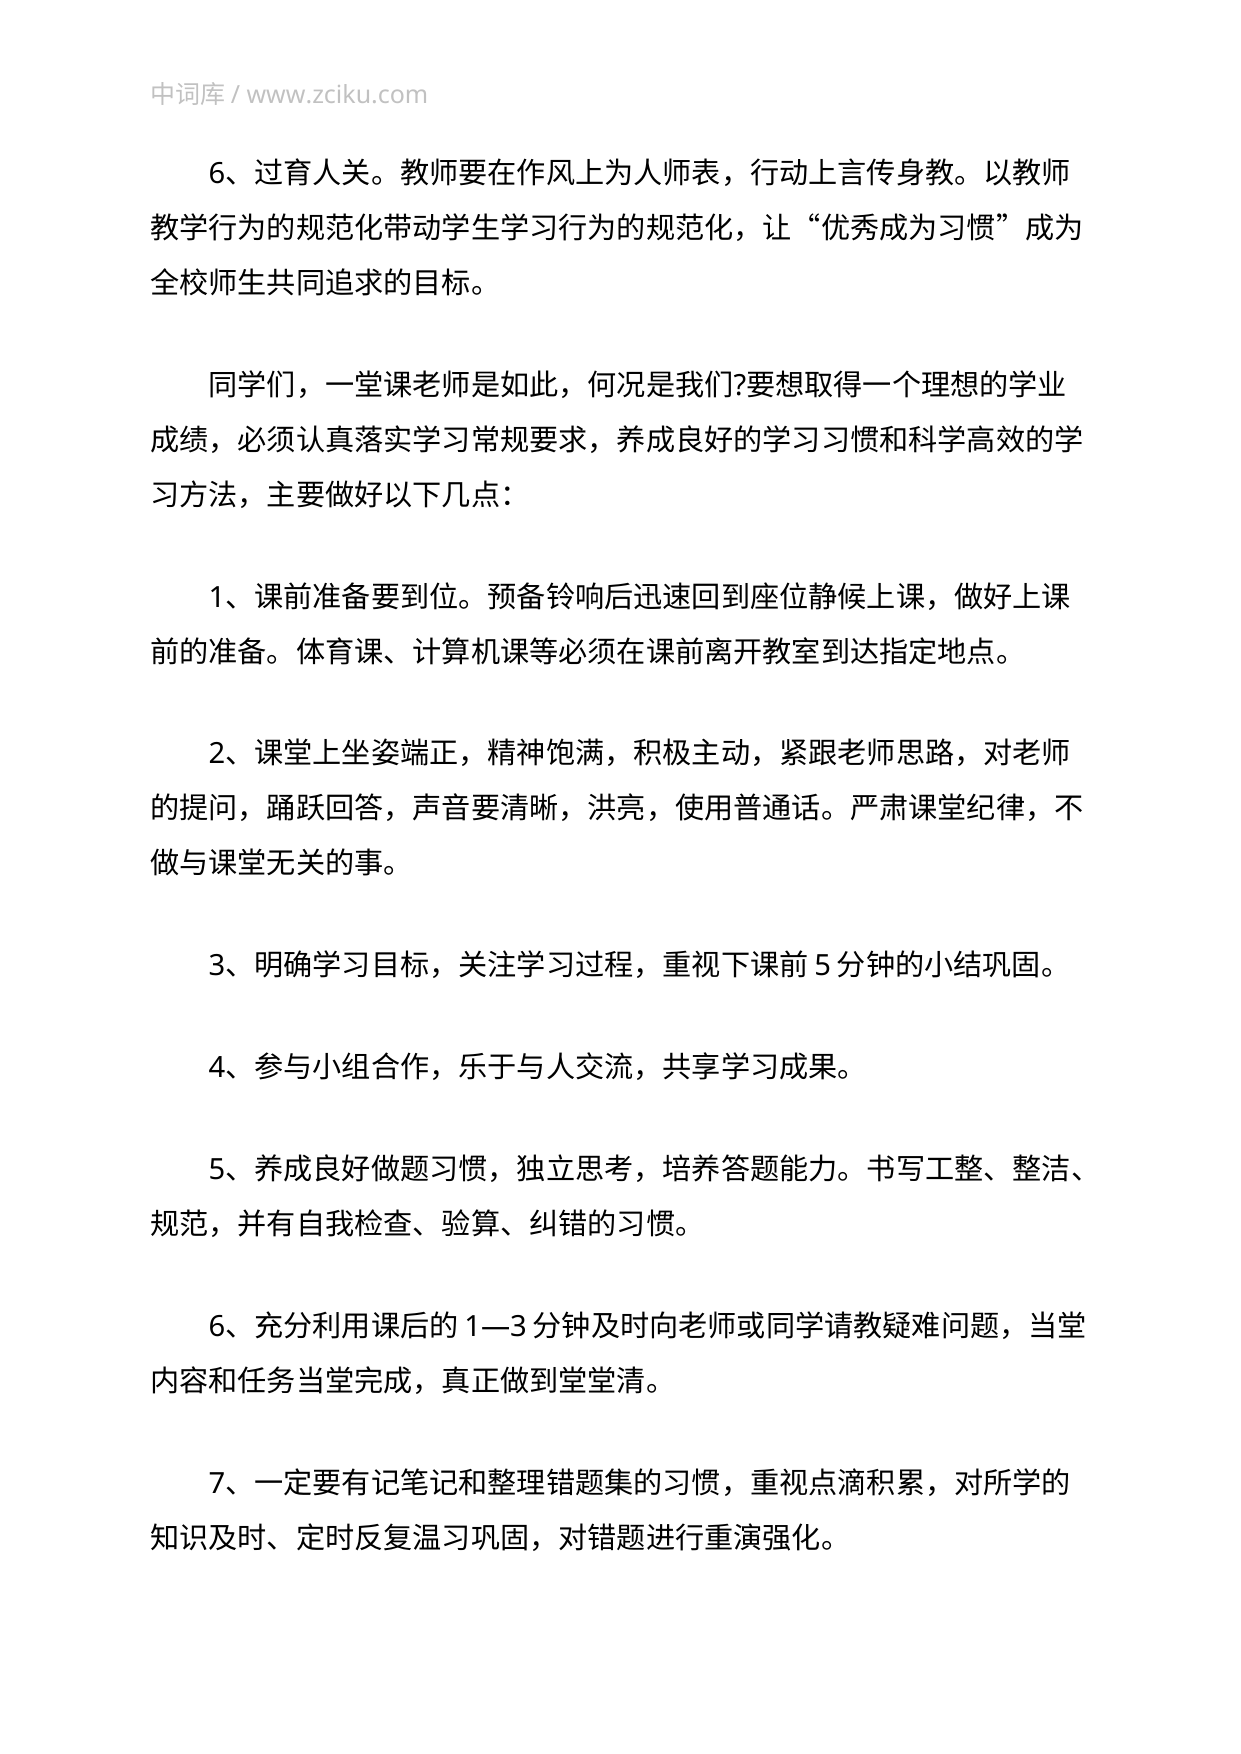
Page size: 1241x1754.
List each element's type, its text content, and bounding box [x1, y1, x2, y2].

text 2、课堂上坐姿端正，精神饱满，积极主动，紧跟老师思路，对老师的提问，踊跃回答，声音要清晰，洪亮，使用普通话。严肃课堂纪律，不做与课堂无关的事。 [150, 730, 1090, 882]
text 7、一定要有记笔记和整理错题集的习惯，重视点滴积累，对所学的知识及时、定时反复温习巩固，对错题进行重演强化。 [150, 1459, 1090, 1557]
text 6、充分利用课后的1—3分钟及时向老师或同学请教疑难问题，当堂内容和任务当堂完成，真正做到堂堂清。 [150, 1302, 1090, 1400]
text 1、课前准备要到位。预备铃响后迅速回到座位静候上课，做好上课前的准备。体育课、计算机课等必须在课前离开教室到达指定地点。 [150, 573, 1090, 671]
text 同学们，一堂课老师是如此，何况是我们?要想取得一个理想的学业成绩，必须认真落实学习常规要求，养成良好的学习习惯和科学高效的学习方法，主要做好以下几点： [150, 362, 1090, 514]
text 5、养成良好做题习惯，独立思考，培养答题能力。书写工整、整洁、规范，并有自我检查、验算、纠错的习惯。 [150, 1146, 1090, 1243]
text 4、参与小组合作，乐于与人交流，共享学习成果。 [150, 1044, 1090, 1086]
text 6、过育人关。教师要在作风上为人师表，行动上言传身教。以教师教学行为的规范化带动学生学习行为的规范化，让“优秀成为习惯”成为全校师生共同追求的目标。 [150, 150, 1090, 302]
text 3、明确学习目标，关注学习过程，重视下课前5分钟的小结巩固。 [150, 942, 1090, 984]
